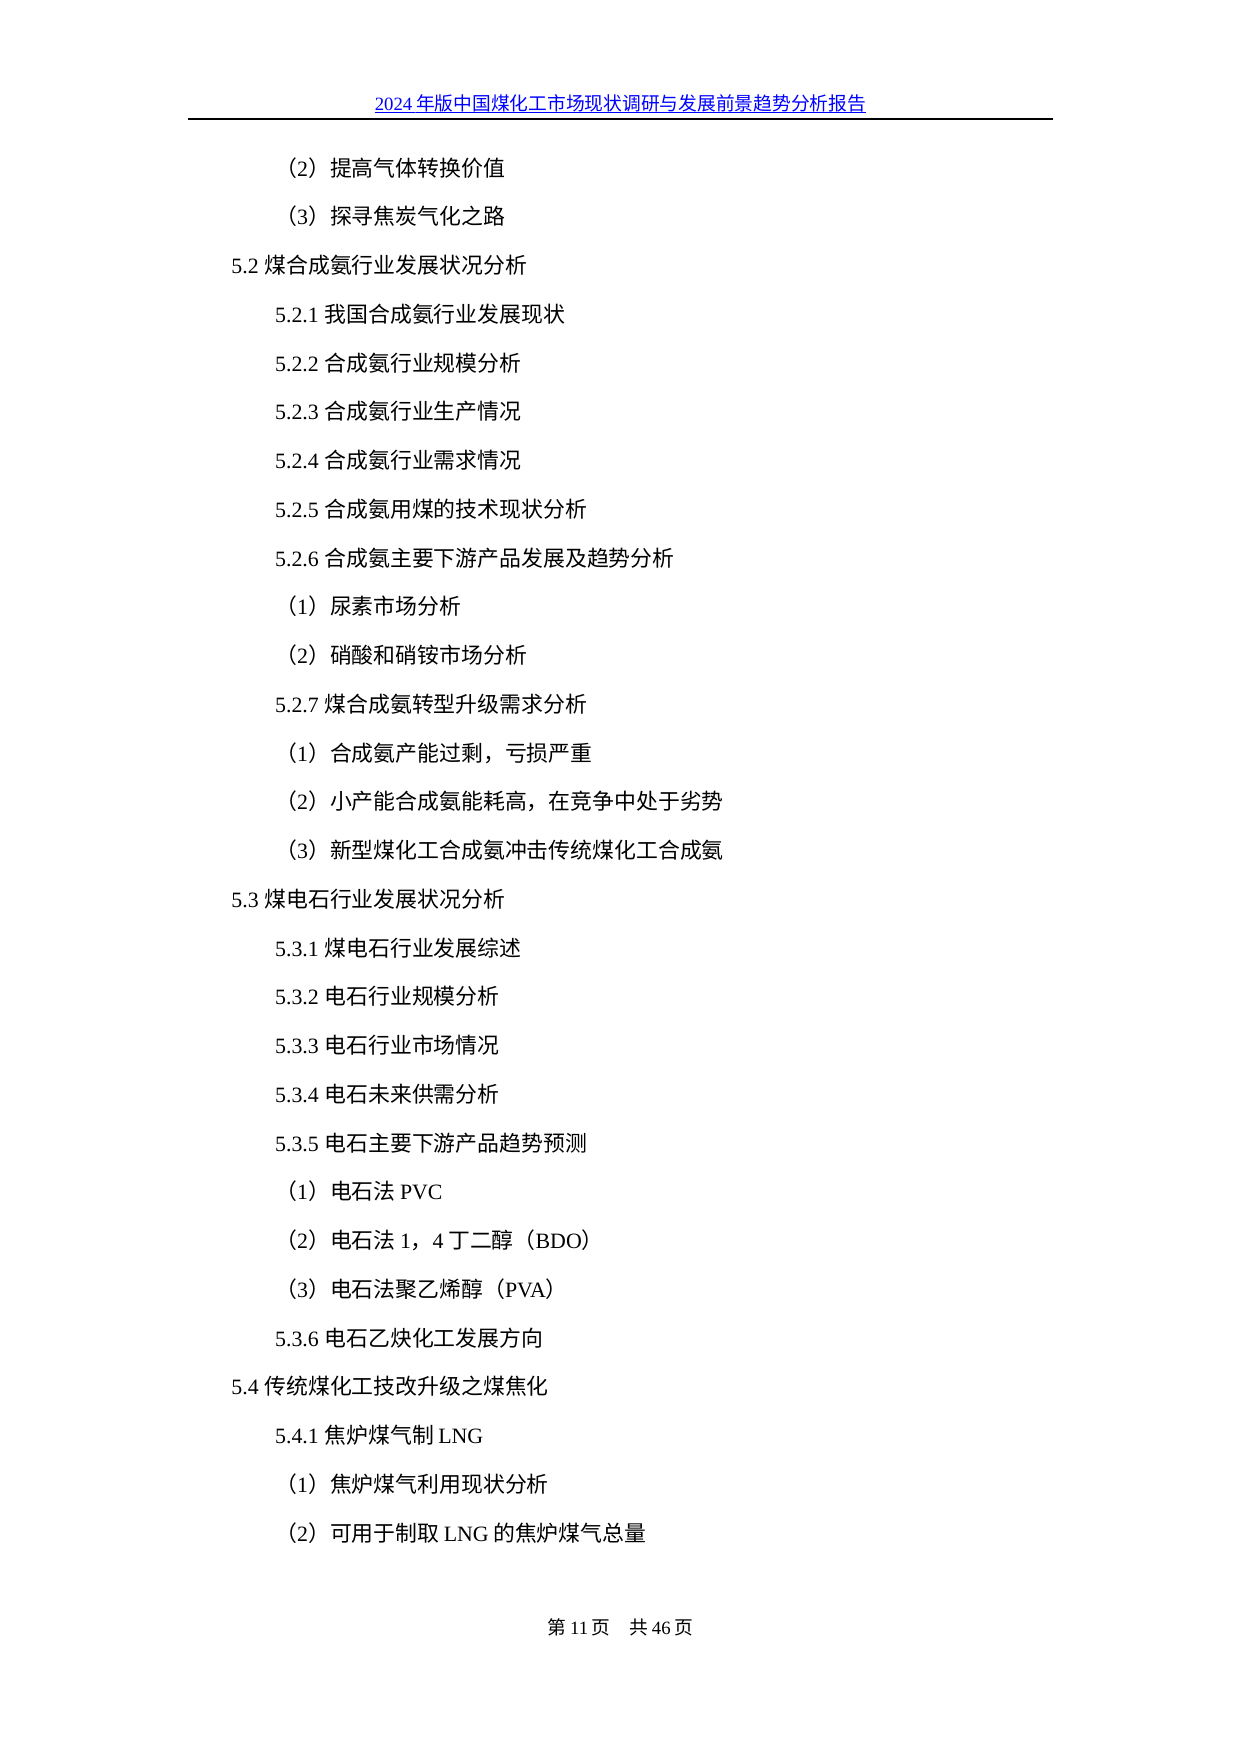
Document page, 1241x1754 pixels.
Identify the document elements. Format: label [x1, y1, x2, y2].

text [187, 150, 1053, 1548]
